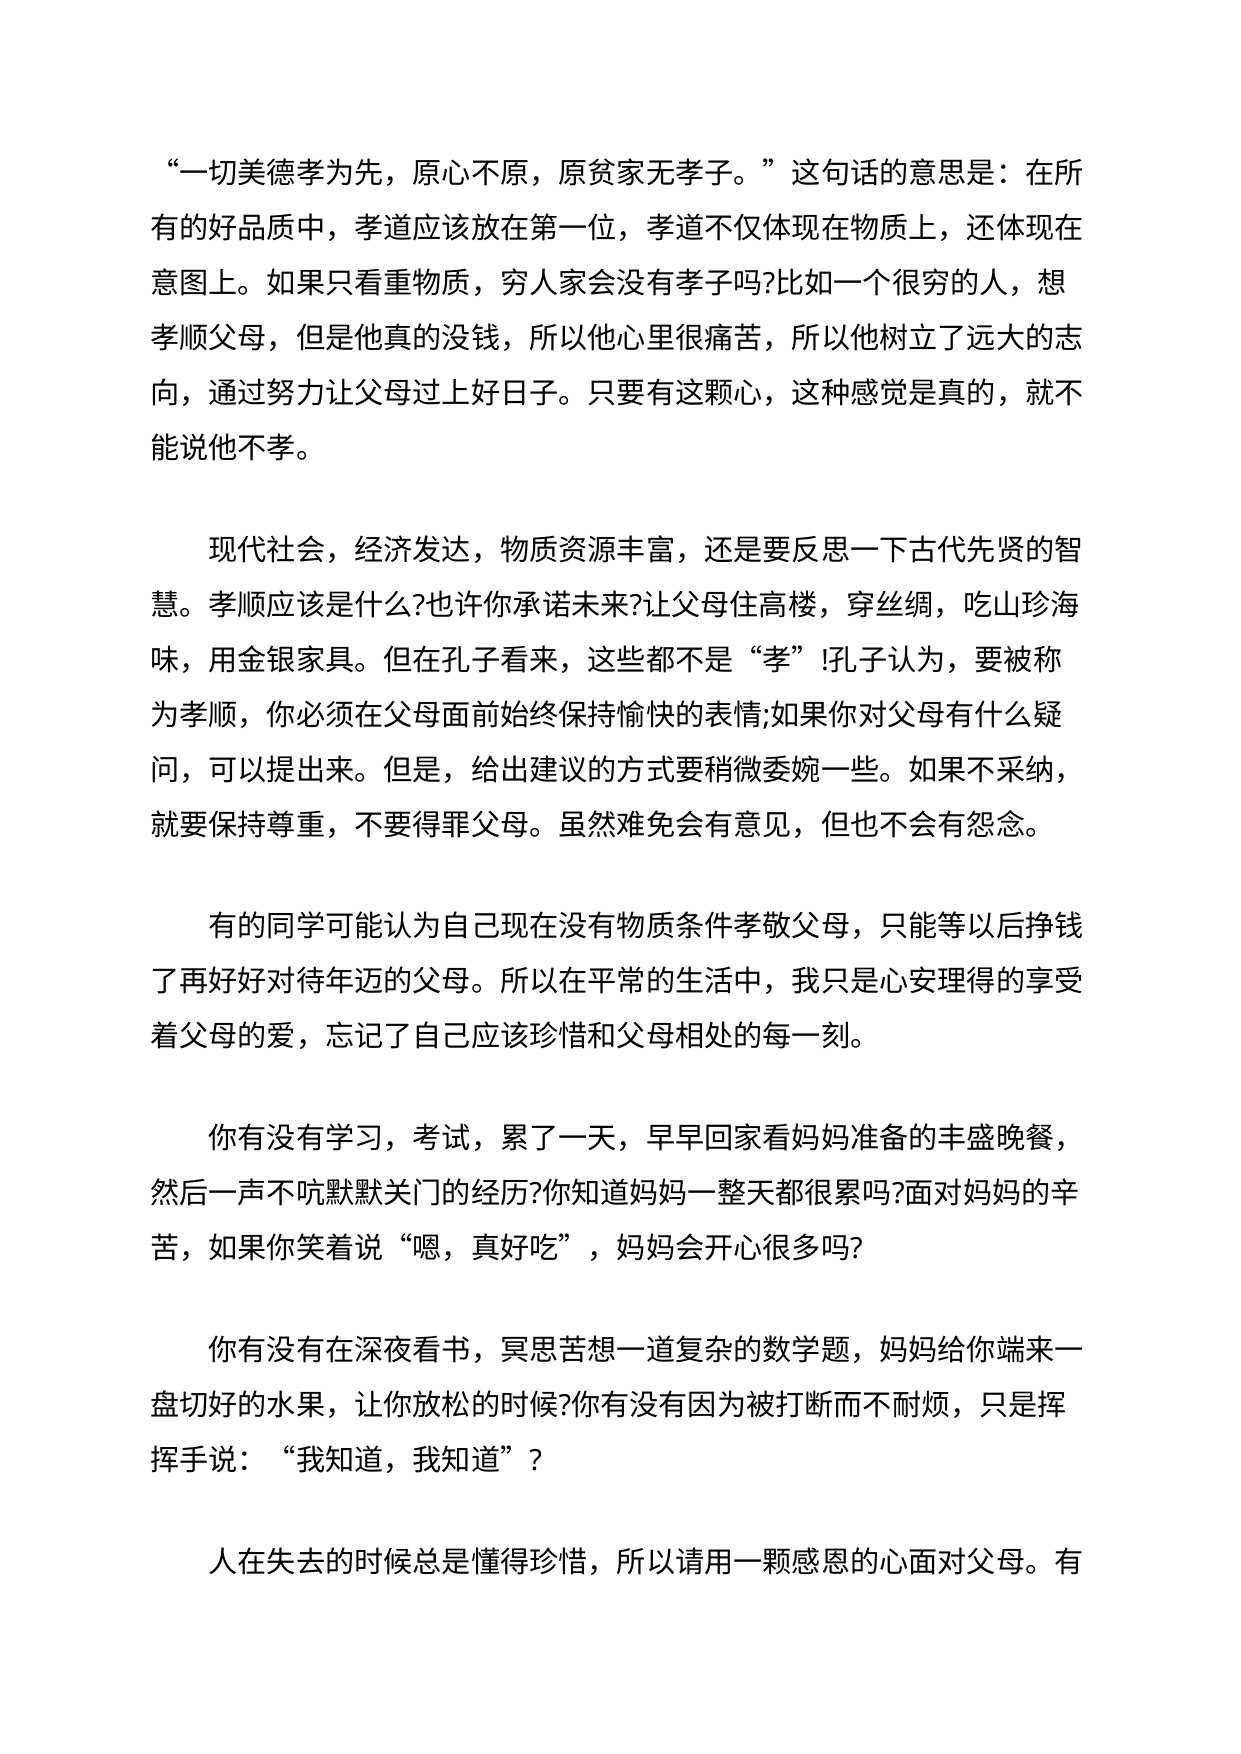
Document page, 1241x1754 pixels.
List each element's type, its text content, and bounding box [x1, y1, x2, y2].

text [150, 150, 1090, 467]
text 你有没有学习，考试，累了一天，早早回家看妈妈准备的丰盛晚餐，然后一声不吭默默关门的经历?你知道妈妈一整天都很累吗?面对妈妈的辛苦，如果你笑着说“嗯，真好吃”，妈妈会开心很多吗? [150, 1114, 1090, 1267]
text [150, 1538, 1090, 1581]
text 有的同学可能认为自己现在没有物质条件孝敬父母，只能等以后挣钱了再好好对待年迈的父母。所以在平常的生活中，我只是心安理得的享受着父母的爱，忘记了自己应该珍惜和父母相处的每一刻。 [150, 903, 1090, 1055]
text 你有没有在深夜看书，冥思苦想一道复杂的数学题，妈妈给你端来一盘切好的水果，让你放松的时候?你有没有因为被打断而不耐烦，只是挥挥手说：“我知道，我知道”? [150, 1326, 1090, 1479]
text 现代社会，经济发达，物质资源丰富，还是要反思一下古代先贤的智慧。孝顺应该是什么?也许你承诺未来?让父母住高楼，穿丝绸，吃山珍海味，用金银家具。但在孔子看来，这些都不是“孝”!孔子认为，要被称为孝顺，你必须在父母面前始终保持愉快的表情;如果你对父母有什么疑问，可以提出来。但是，给出建议的方式要稍微委婉一些。如果不采纳，就要保持尊重，不要得罪父母。虽然难免会有意见，但也不会有怨念。 [150, 526, 1090, 843]
